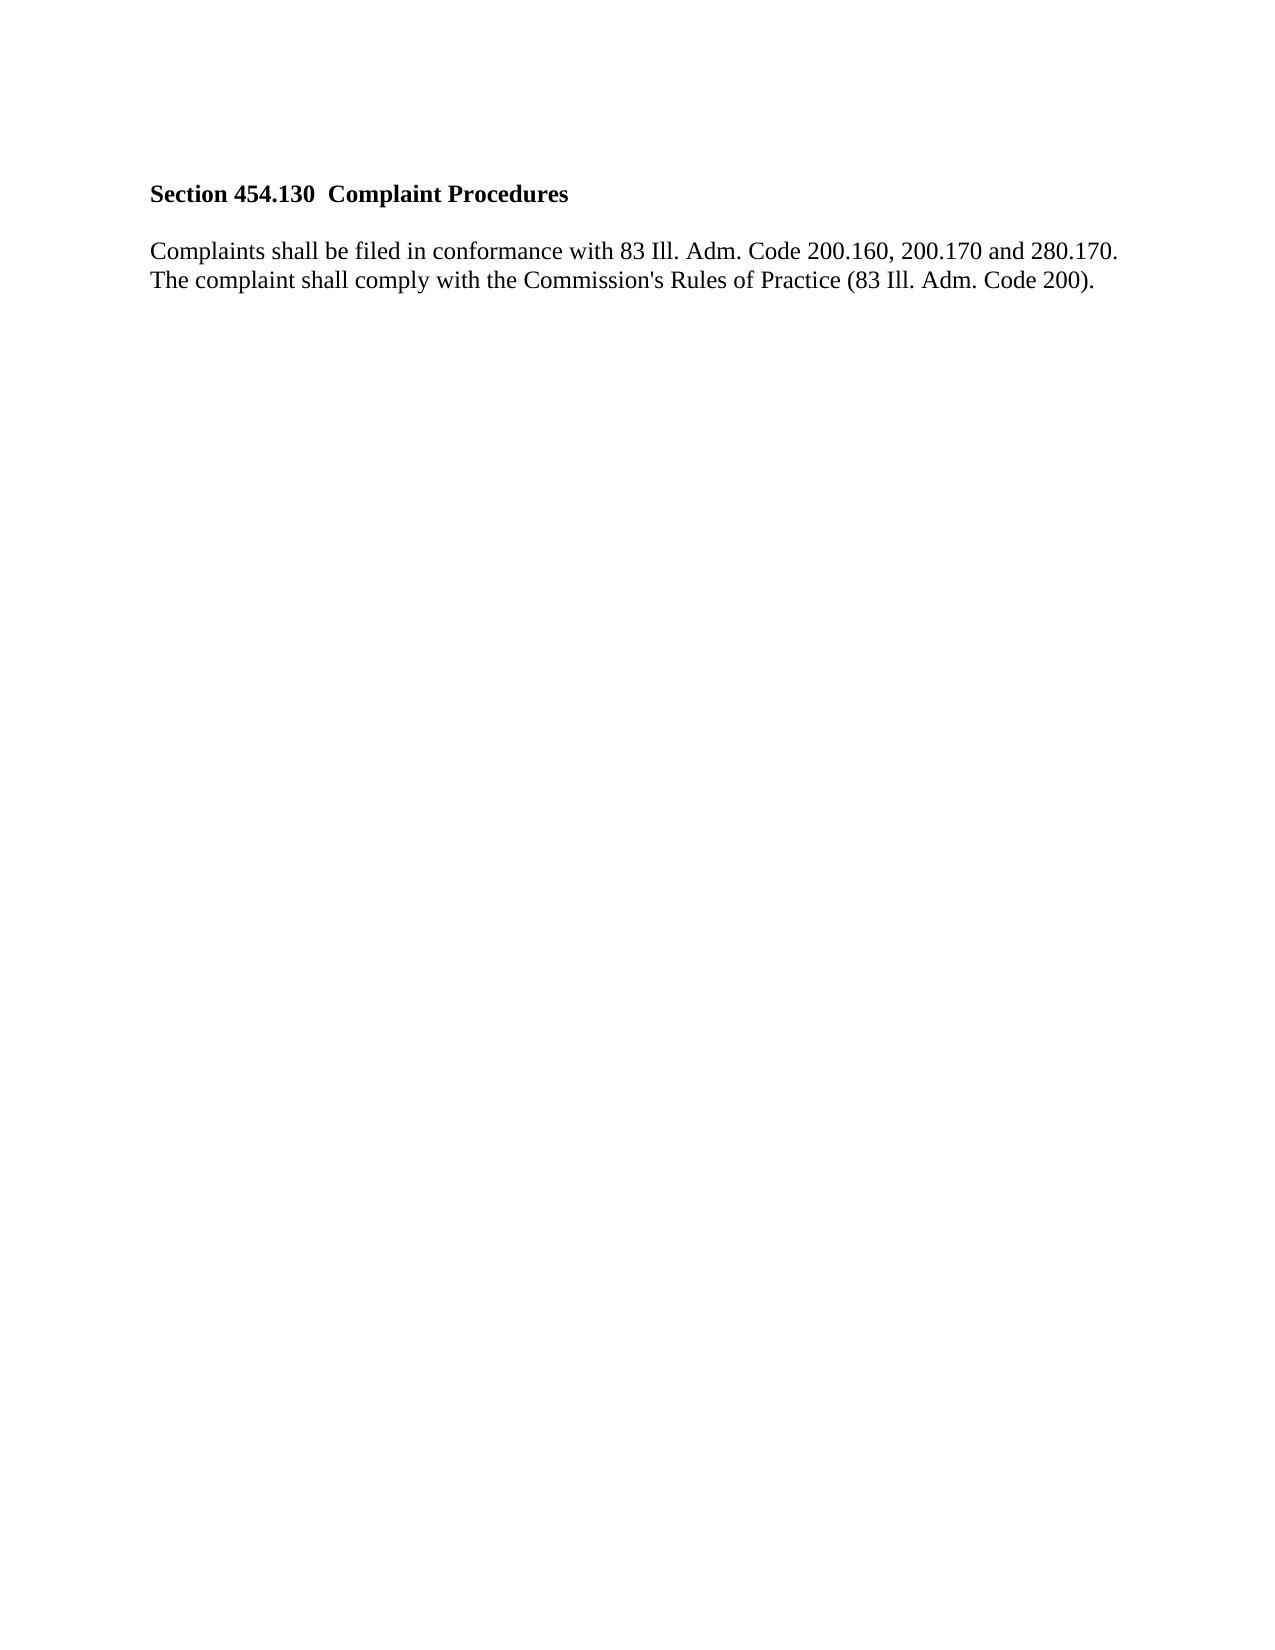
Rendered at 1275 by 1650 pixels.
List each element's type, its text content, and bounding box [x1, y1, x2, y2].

text Section 454.130 Complaint Procedures [150, 179, 1125, 207]
text Complaints shall be filed in conformance with 83 Adm. Code 200.160, 200.170 and 280.170. The complaint shall comply with the Commission's Rules of Practice (83 Adm. Code 200). [150, 236, 1125, 294]
